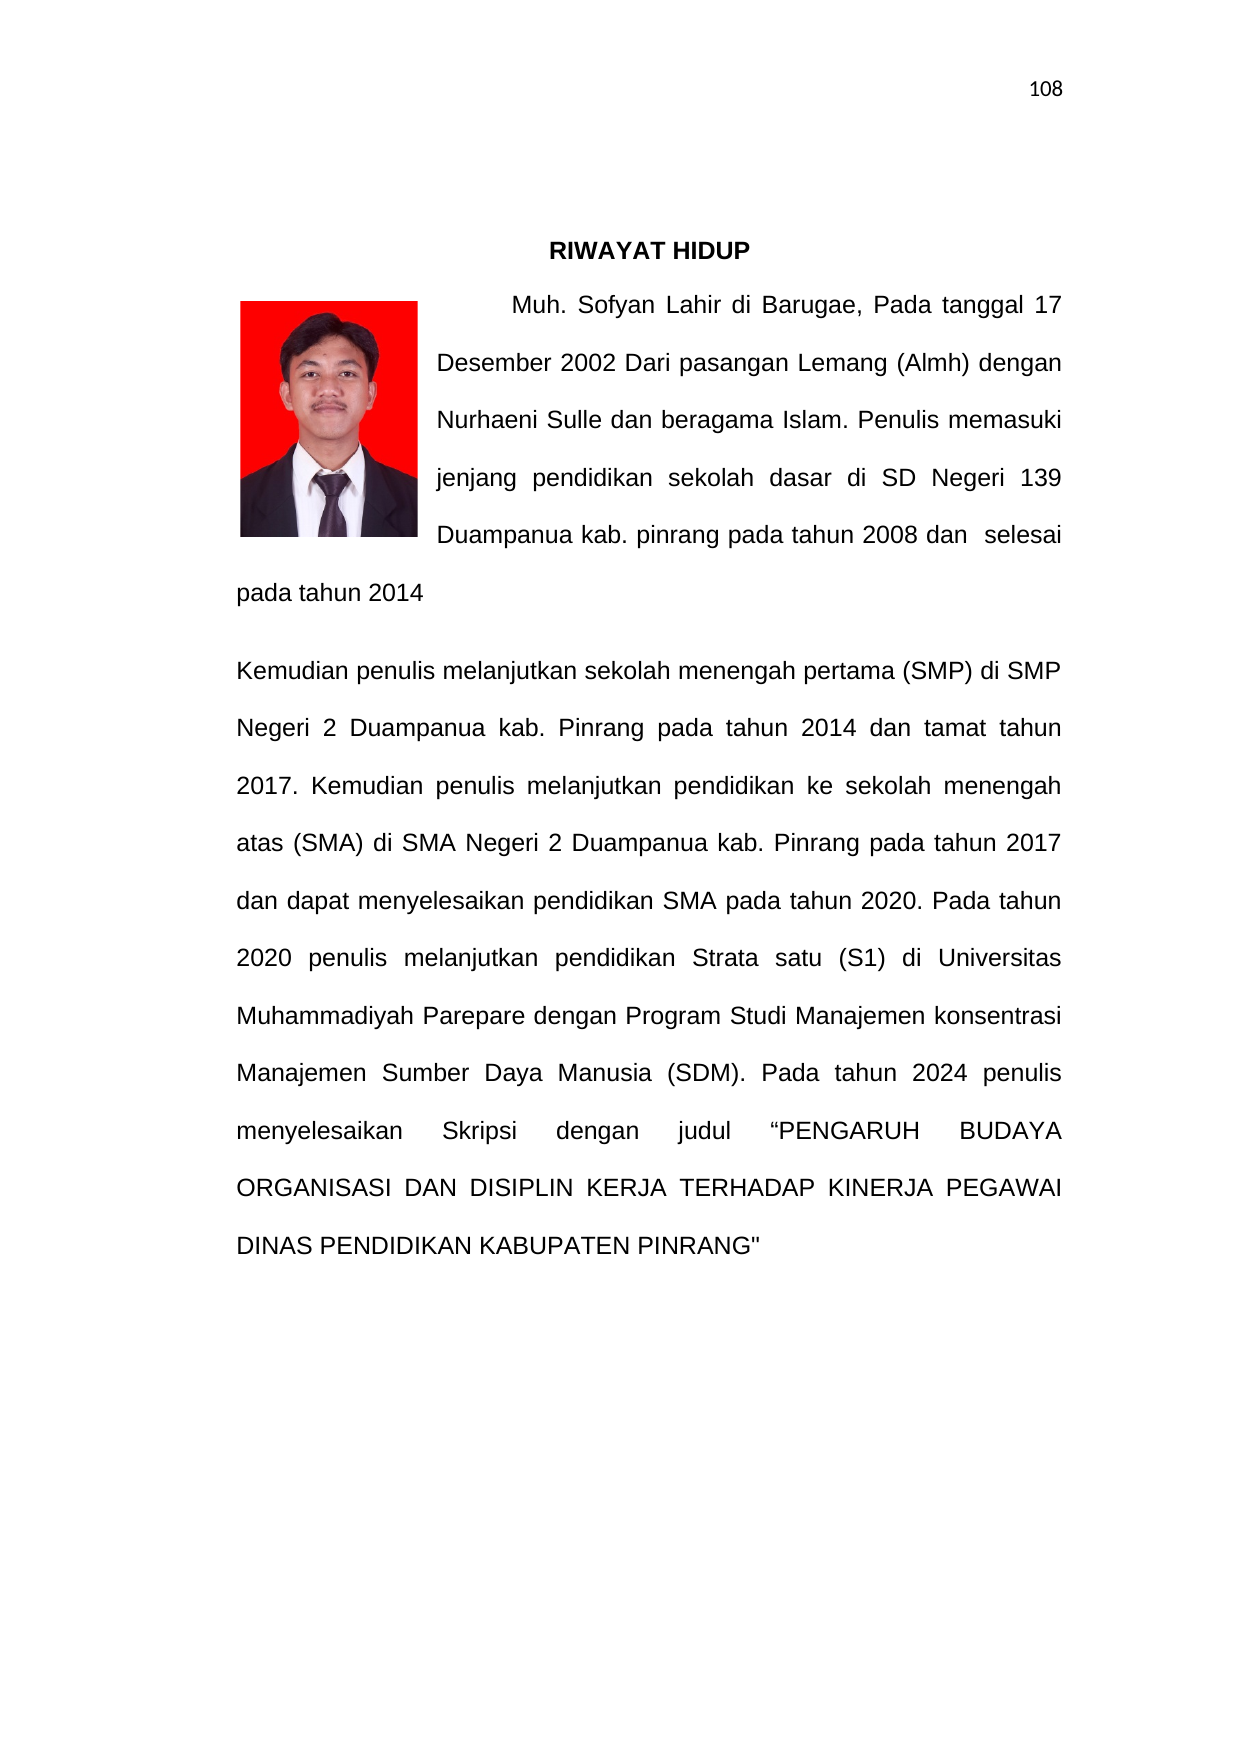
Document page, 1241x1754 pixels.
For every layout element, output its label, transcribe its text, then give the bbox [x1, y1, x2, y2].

picture [240, 301, 418, 537]
text Muh. Sofyan Lahir di Barugae, Pada tanggal 17 Desember 2002 Dari pasangan Lemang (Almh) dengan Nurhaeni Sulle dan beragama Islam. Penulis memasuki jenjang pendidikan sekolah dasar di SD Negeri 139 Duampanua kab. pinrang pada tahun 2008 dan selesai pada tahun 2014 [236, 290, 1063, 606]
text RIWAYAT HIDUP [236, 236, 1063, 265]
text Kemudian penulis melanjutkan sekolah menengah pertama (SMP) di SMP Negeri 2 Duampanua kab. Pinrang pada tahun 2014 dan tamat tahun 2017. Kemudian penulis melanjutkan pendidikan ke sekolah menengah atas (SMA) di SMA Negeri 2 Duampanua kab. Pinrang pada tahun 2017 dan dapat menyelesaikan pendidikan SMA pada tahun 2020. Pada tahun 2020 penulis melanjutkan pendidikan Strata satu (S1) di Universitas Muhammadiyah Parepare dengan Program Studi Manajemen konsentrasi Manajemen Sumber Daya Manusia (SDM). Pada tahun 2024 penulis menyelesaikan Skripsi dengan judul “PENGARUH BUDAYA ORGANISASI DAN DISIPLIN KERJA TERHADAP KINERJA PEGAWAI DINAS PENDIDIKAN KABUPATEN PINRANG" [236, 656, 1063, 1260]
